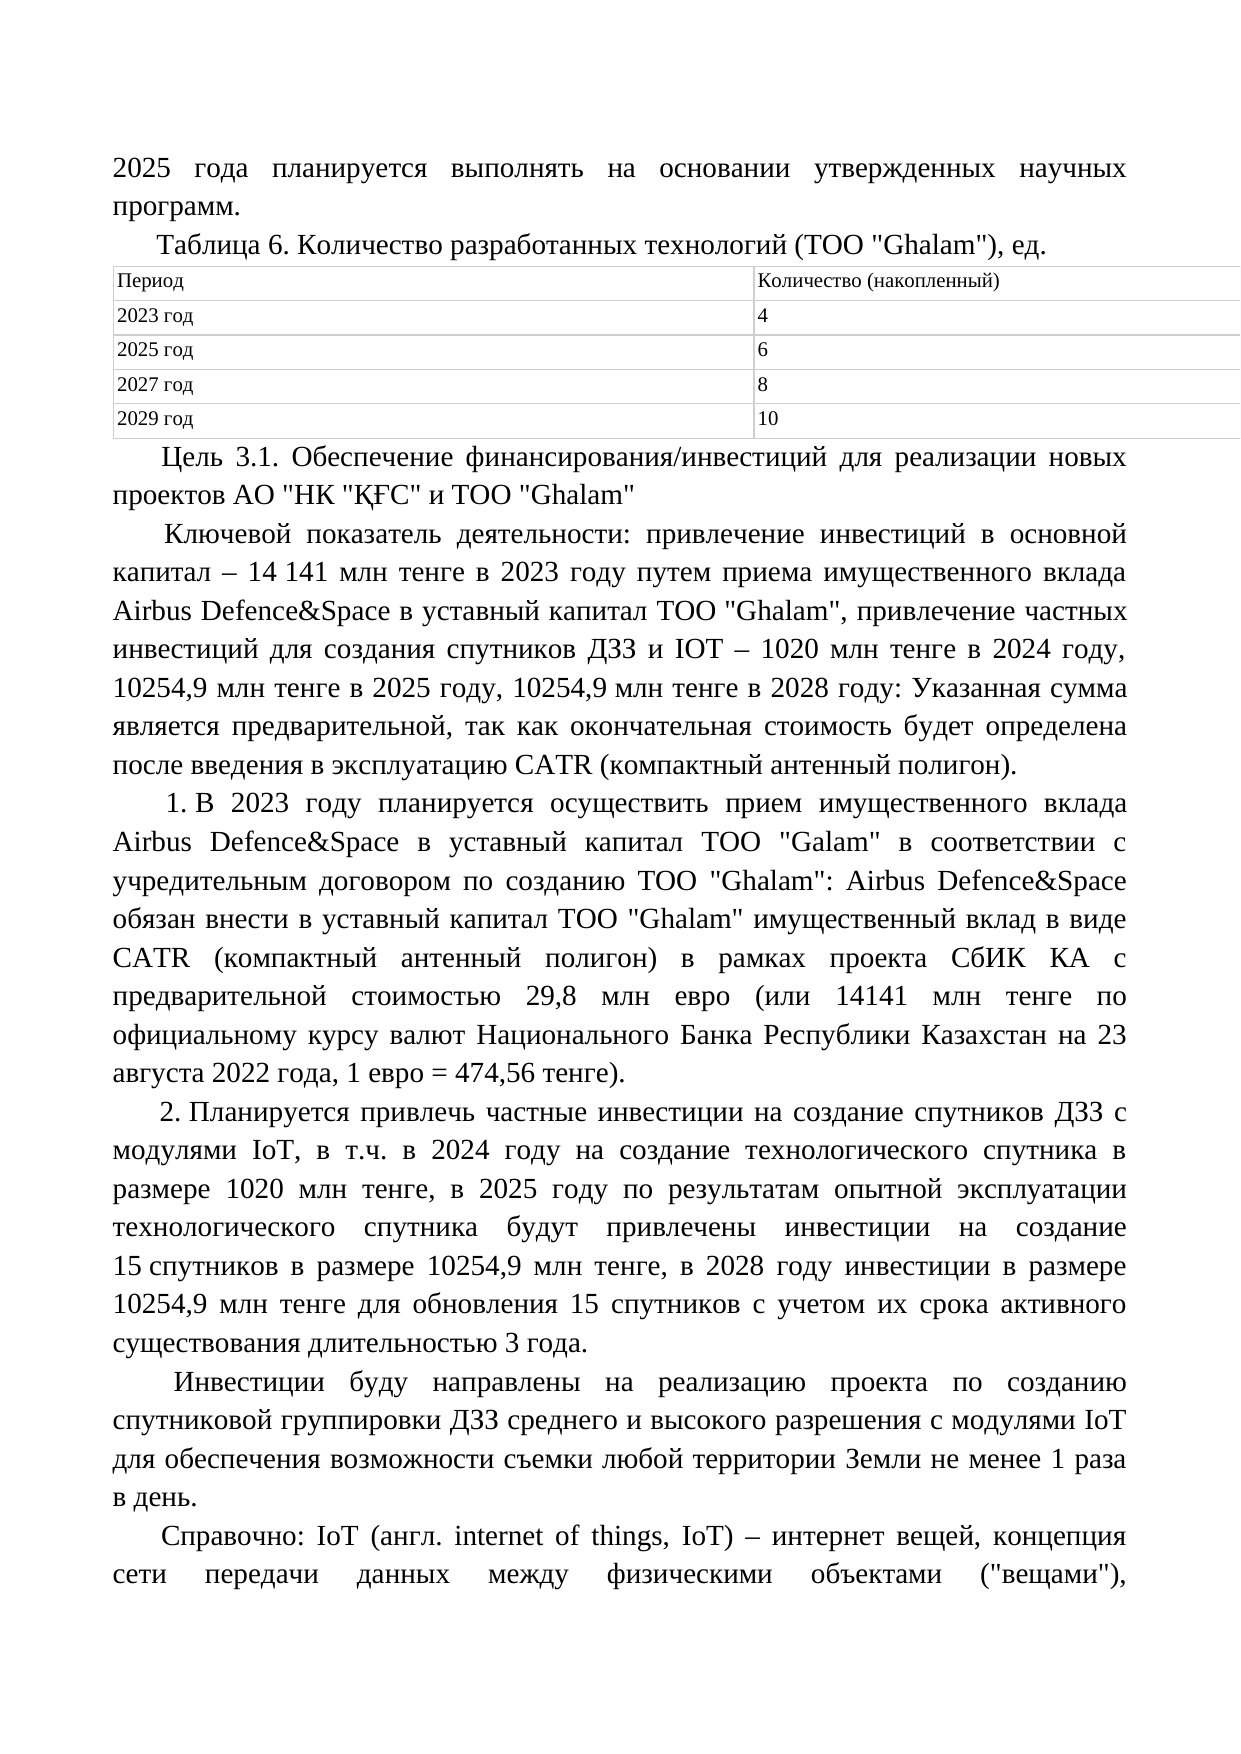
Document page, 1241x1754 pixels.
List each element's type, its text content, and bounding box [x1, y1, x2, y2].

table_cell 6 [755, 336, 1240, 369]
table_header Период [114, 267, 753, 300]
text 1. В 2023 году планируется осуществить прием имущественного вклада Airbus Defence&Spaсe в уставный капитал ТОО "Galam" в соответствии с учредительным договором по созданию ТОО "Ghalam": Airbus Defence&Space обязан внести в уставный капитал ТОО "Ghalam" имущественный вклад в виде CATR (компактный антенный полигон) в рамках проекта СбИК КА с предварительной стоимостью 29,8 млн евро (или 14141 млн тенге по официальному курсу валют Национального Банка Республики Казахстан на 23 августа 2022 года, 1 евро = 474,56 тенге). [112, 786, 1128, 1089]
table_cell 10 [755, 404, 1240, 437]
table_header Количество (накопленный) [755, 267, 1240, 300]
table_cell 2029 год [114, 404, 753, 437]
text Цель 3.1. Обеспечение финансирования/инвестиций для реализации новых проектов АО "НК "ҚҒС" и ТОО "Ghalam" [112, 439, 1128, 511]
table_cell 2023 год [114, 301, 753, 334]
text 2. Планируется привлечь частные инвестиции на создание спутников ДЗЗ с модулями IoT, в т.ч. в 2024 году на создание технологического спутника в размере 1020 млн тенге, в 2025 году по результатам опытной эксплуатации технологического спутника будут привлечены инвестиции на создание 15 спутников в размере 10254,9 млн тенге, в 2028 году инвестиции в размере 10254,9 млн тенге для обновления 15 спутников с учетом их срока активного существования длительностью 3 года. [112, 1094, 1128, 1359]
table_cell 2027 год [114, 370, 753, 403]
table_cell 8 [755, 370, 1240, 403]
text Таблица 6. Количество разработанных технологий (ТОО "Ghalam"), ед. [112, 227, 1128, 261]
table_cell 2025 год [114, 336, 753, 369]
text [112, 1518, 1128, 1590]
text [112, 150, 1128, 222]
text Ключевой показатель деятельности: привлечение инвестиций в основной капитал – 14 141 млн тенге в 2023 году путем приема имущественного вклада Airbus Defence&Space в уставный капитал ТОО "Ghalam", привлечение частных инвестиций для создания спутников ДЗЗ и IOT – 1020 млн тенге в 2024 году, 10254,9 млн тенге в 2025 году, 10254,9 млн тенге в 2028 году: Указанная сумма является предварительной, так как окончательная стоимость будет определена после введения в эксплуатацию CATR (компактный антенный полигон). [112, 516, 1128, 781]
table_cell 4 [755, 301, 1240, 334]
text Инвестиции буду направлены на реализацию проекта по созданию спутниковой группировки ДЗЗ среднего и высокого разрешения с модулями IoT для обеспечения возможности съемки любой территории Земли не менее 1 раза в день. [112, 1364, 1128, 1513]
